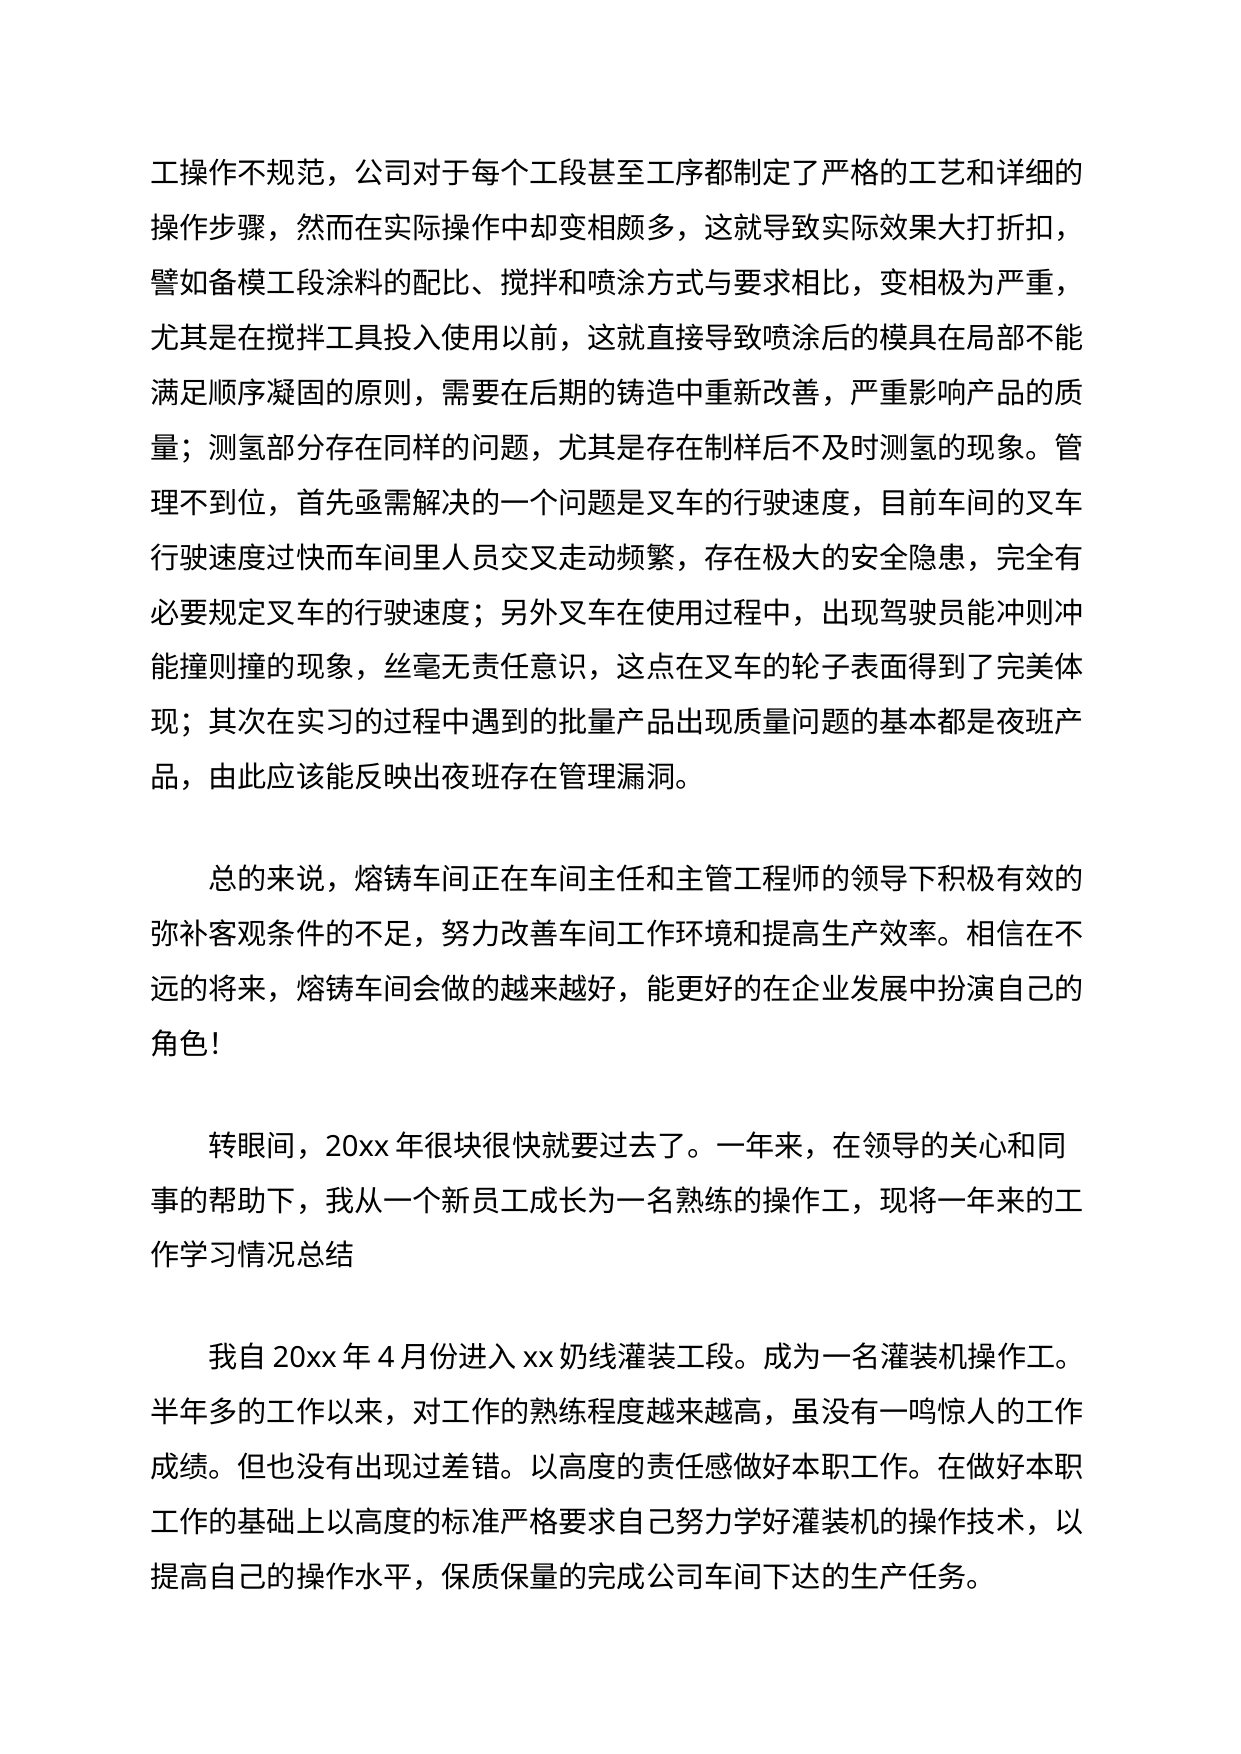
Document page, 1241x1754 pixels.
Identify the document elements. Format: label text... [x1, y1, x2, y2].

text 我自20xx年4月份进入xx奶线灌装工段。成为一名灌装机操作工。半年多的工作以来，对工作的熟练程度越来越高，虽没有一鸣惊人的工作成绩。但也没有出现过差错。以高度的责任感做好本职工作。在做好本职工作的基础上以高度的标准严格要求自己努力学好灌装机的操作技术，以提高自己的操作水平，保质保量的完成公司车间下达的生产任务。 [150, 1334, 1090, 1596]
text 转眼间，20xx年很块很快就要过去了。一年来，在领导的关心和同事的帮助下，我从一个新员工成长为一名熟练的操作工，现将一年来的工作学习情况总结 [150, 1122, 1090, 1274]
text 总的来说，熔铸车间正在车间主任和主管工程师的领导下积极有效的弥补客观条件的不足，努力改善车间工作环境和提高生产效率。相信在不远的将来，熔铸车间会做的越来越好，能更好的在企业发展中扮演自己的角色！ [150, 856, 1090, 1063]
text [150, 150, 1090, 796]
